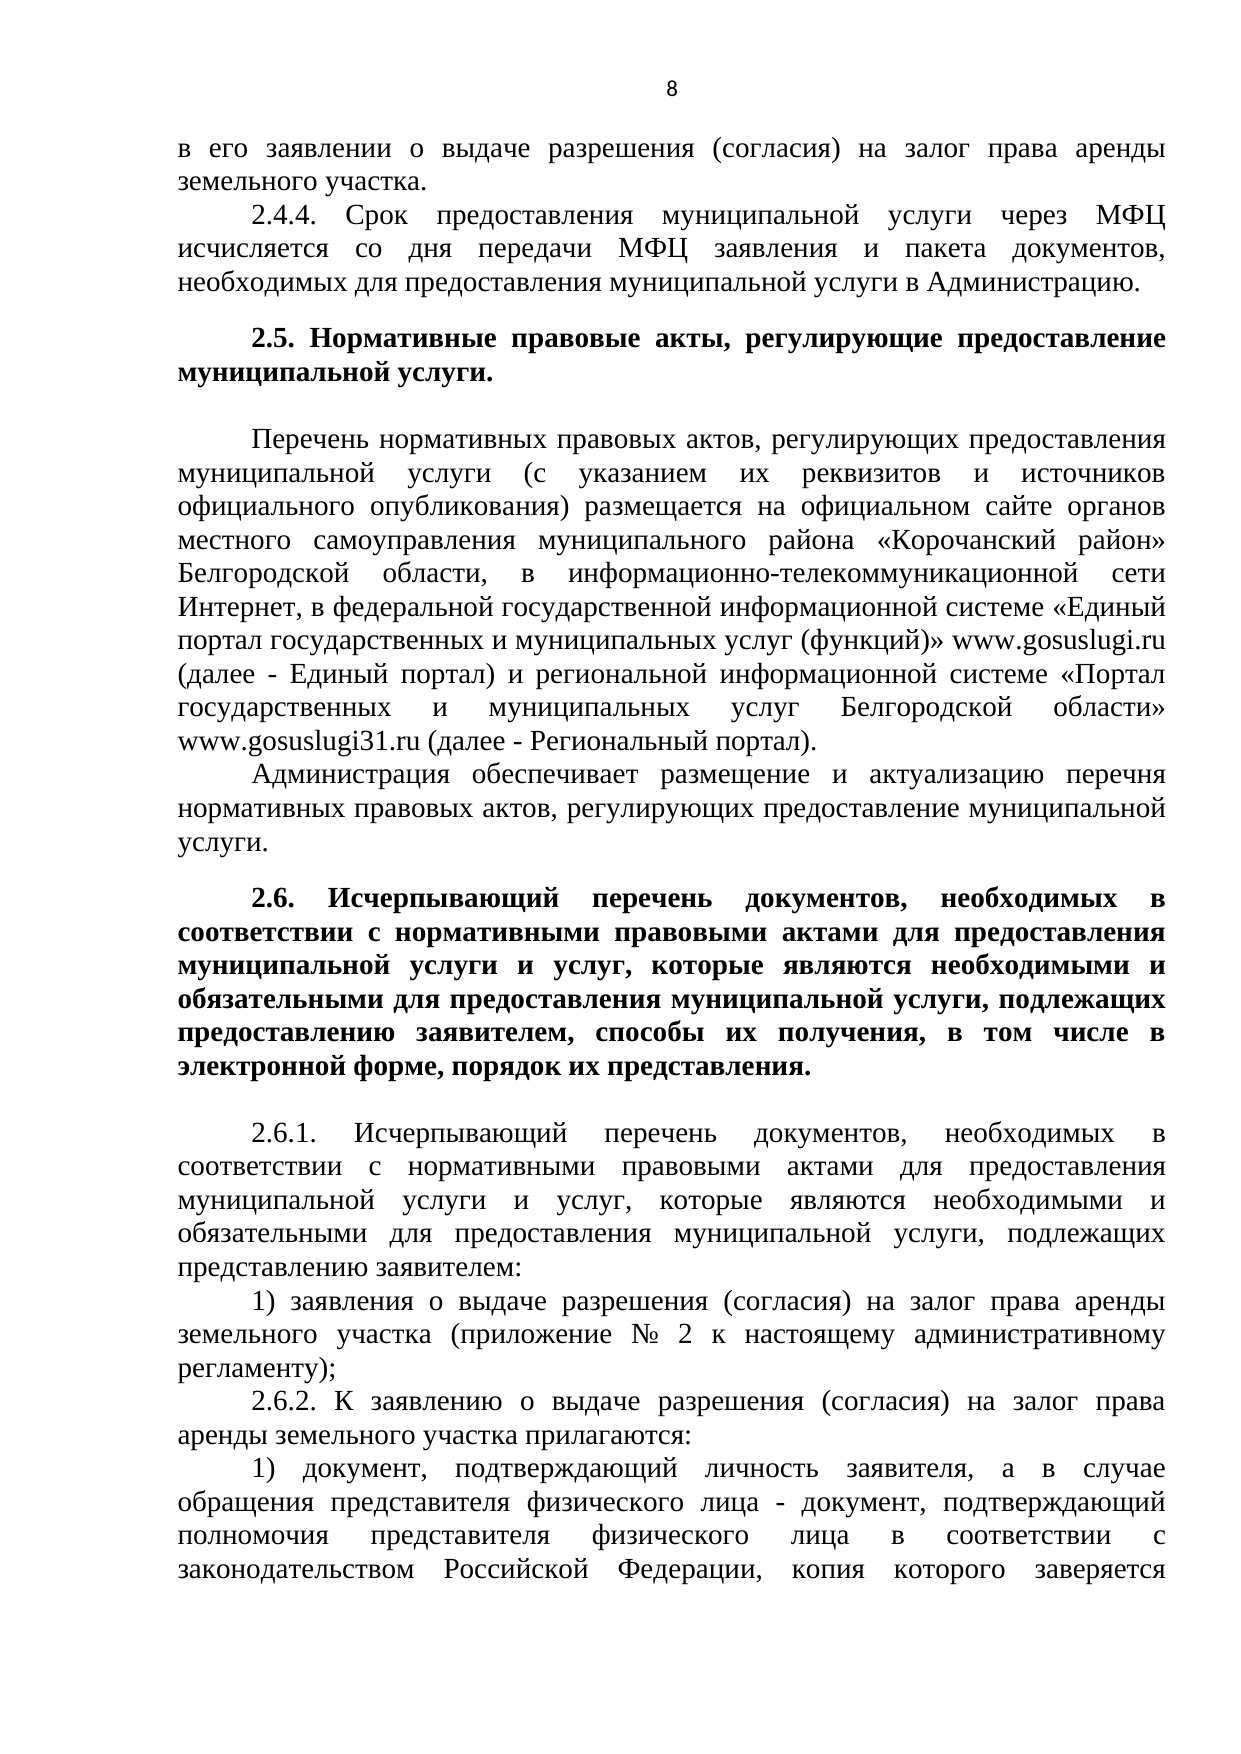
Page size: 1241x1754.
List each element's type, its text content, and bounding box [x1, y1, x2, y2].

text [177, 130, 1167, 197]
text 2.6.2. К заявлению о выдаче разрешения (согласия) на залог права аренды земельного участка прилагаются: [177, 1383, 1167, 1450]
text 2.4.4. Срок предоставления муниципальной услуги через МФЦ исчисляется со дня передачи МФЦ заявления и пакета документов, необходимых для предоставления муниципальной услуги в Администрацию. [177, 197, 1167, 298]
text 1) заявления о выдаче разрешения (согласия) на залог права аренды земельного участка (приложение № 2 к настоящему административному регламенту); [177, 1283, 1167, 1383]
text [177, 1450, 1167, 1584]
text Перечень нормативных правовых актов, регулирующих предоставления муниципальной услуги (с указанием их реквизитов и источников официального опубликования) размещается на официальном сайте органов местного самоуправления муниципального района «Корочанский район» Белгородской области, в информационно-телекоммуникационной сети Интернет, в федеральной государственной информационной системе «Единый портал государственных и муниципальных услуг (функций)» www.gosuslugi.ru (далее - Единый портал) и региональной информационной системе «Портал государственных и муниципальных услуг Белгородской области» www.gosuslugi31.ru (далее - Региональный портал). [177, 421, 1167, 757]
text 2.6.1. Исчерпывающий перечень документов, необходимых в соответствии с нормативными правовыми актами для предоставления муниципальной услуги и услуг, которые являются необходимыми и обязательными для предоставления муниципальной услуги, подлежащих представлению заявителем: [177, 1115, 1167, 1283]
text 2.5. Нормативные правовые акты, регулирующие предоставление муниципальной услуги. [177, 321, 1167, 388]
text 2.6. Исчерпывающий перечень документов, необходимых в соответствии с нормативными правовыми актами для предоставления муниципальной услуги и услуг, которые являются необходимыми и обязательными для предоставления муниципальной услуги, подлежащих предоставлению заявителем, способы их получения, в том числе в электронной форме, порядок их представления. [177, 880, 1167, 1081]
text Администрация обеспечивает размещение и актуализацию перечня нормативных правовых актов, регулирующих предоставление муниципальной услуги. [177, 757, 1167, 857]
